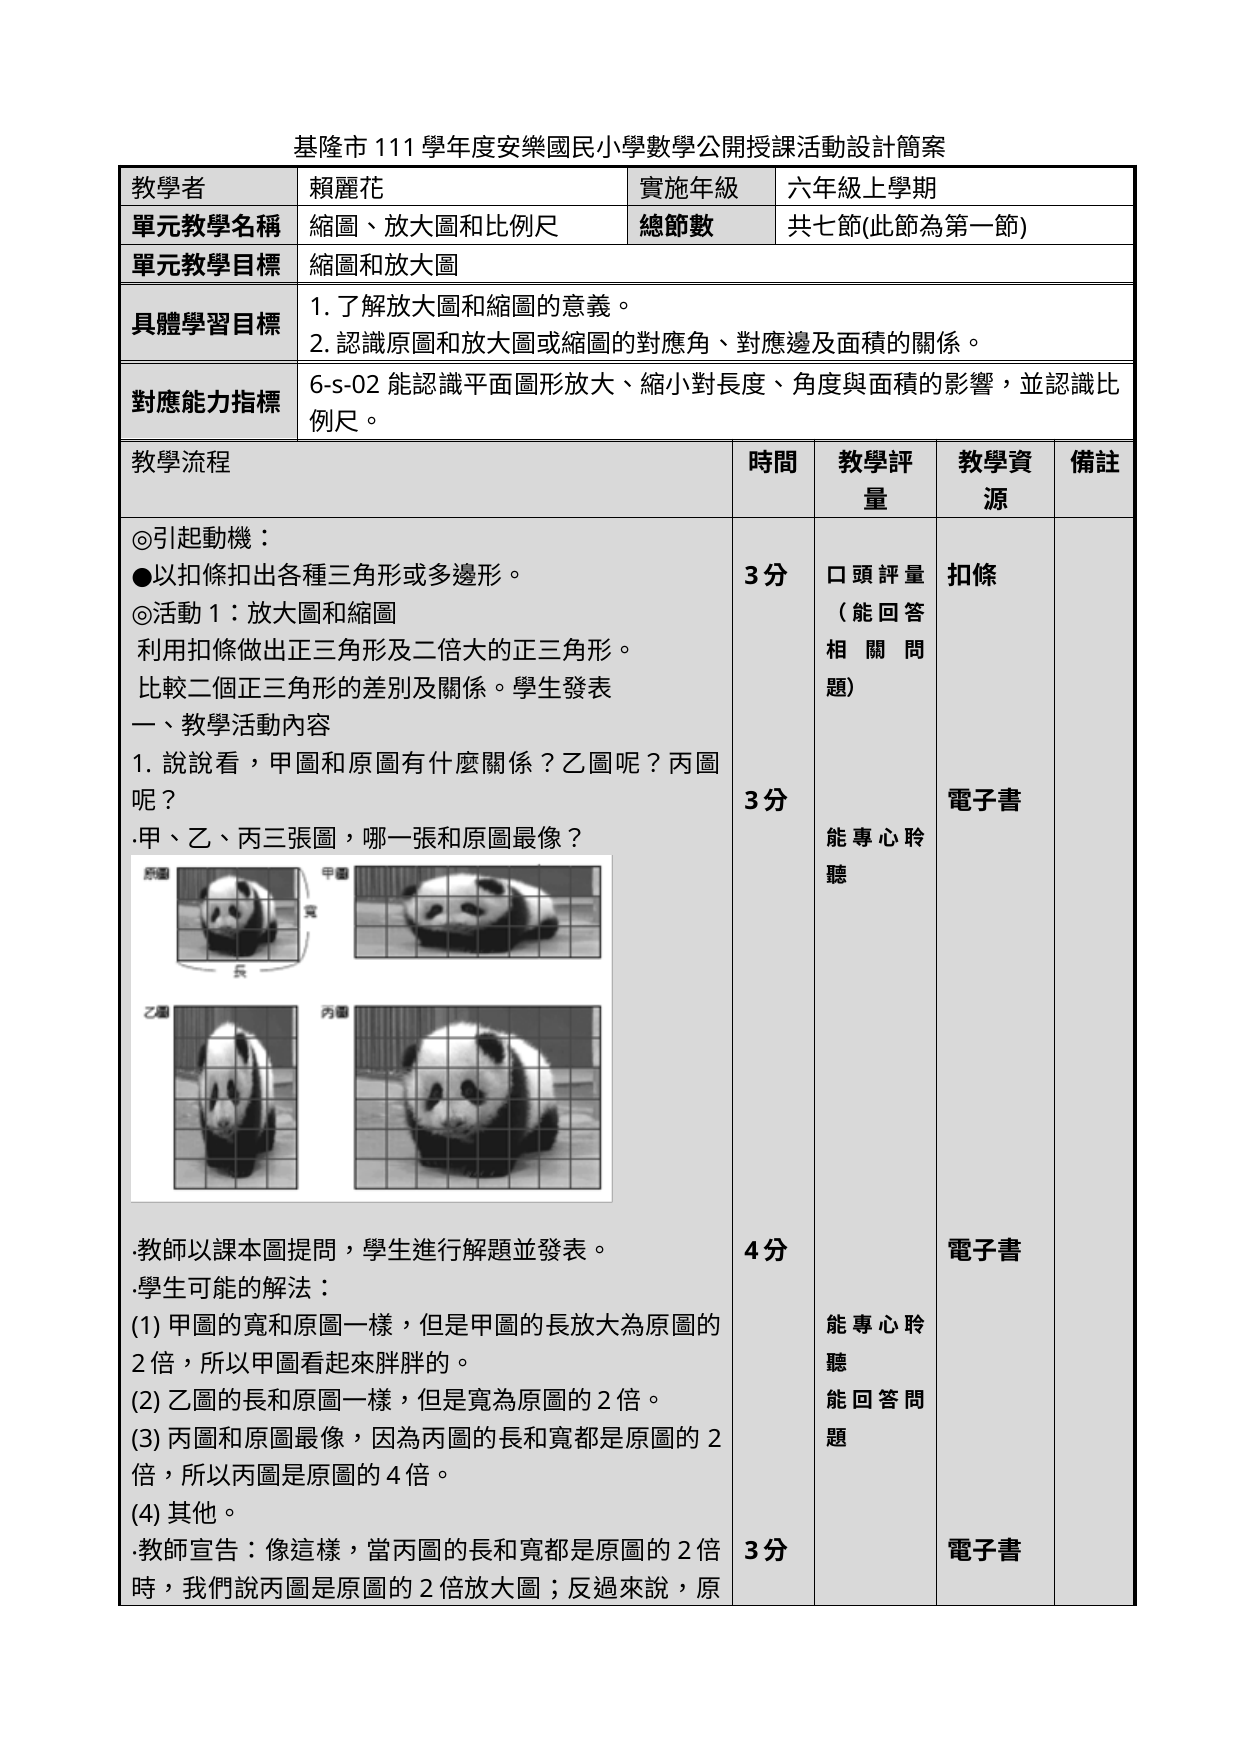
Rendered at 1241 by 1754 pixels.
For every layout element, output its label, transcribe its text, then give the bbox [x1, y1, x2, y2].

picture [131, 855, 614, 1204]
table_cell 具體學習目標 [121, 285, 297, 360]
table_cell 總節數 [628, 206, 775, 244]
table_cell 6-s-02 能認識平面圖形放大、縮小對長度、角度與面積的影響，並認識比例尺。 [298, 364, 1133, 438]
table_header 教學者 [121, 168, 297, 205]
table_cell 縮圖和放大圖 [298, 245, 1133, 282]
table_cell 教學評量 [815, 442, 936, 517]
table_cell 1. 了解放大圖和縮圖的意義。 2. 認識原圖和放大圖或縮圖的對應角、對應邊及面積的關係。 [298, 285, 1133, 360]
table_cell 縮圖、放大圖和比例尺 [298, 206, 627, 244]
table_cell 對應能力指標 [121, 364, 297, 438]
table_header 實施年級 [628, 168, 775, 205]
table_cell 共七節(此節為第一節) [776, 206, 1133, 244]
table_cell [121, 518, 732, 1605]
table_cell 單元教學名稱 [121, 206, 297, 244]
table_cell [1055, 518, 1133, 1605]
table_cell 時間 [733, 442, 814, 517]
table_cell 單元教學目標 [121, 245, 297, 282]
table_header 賴麗花 [298, 168, 627, 205]
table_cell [937, 518, 1054, 1605]
table_cell 教學流程 [121, 442, 732, 517]
table_cell 備註 [1055, 442, 1133, 517]
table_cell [733, 518, 814, 1605]
table_cell 教學資源 [937, 442, 1054, 517]
table_header 六年級上學期 [776, 168, 1133, 205]
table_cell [815, 518, 936, 1605]
text 基隆市111學年度安樂國民小學數學公開授課活動設計簡案 [118, 127, 1122, 164]
